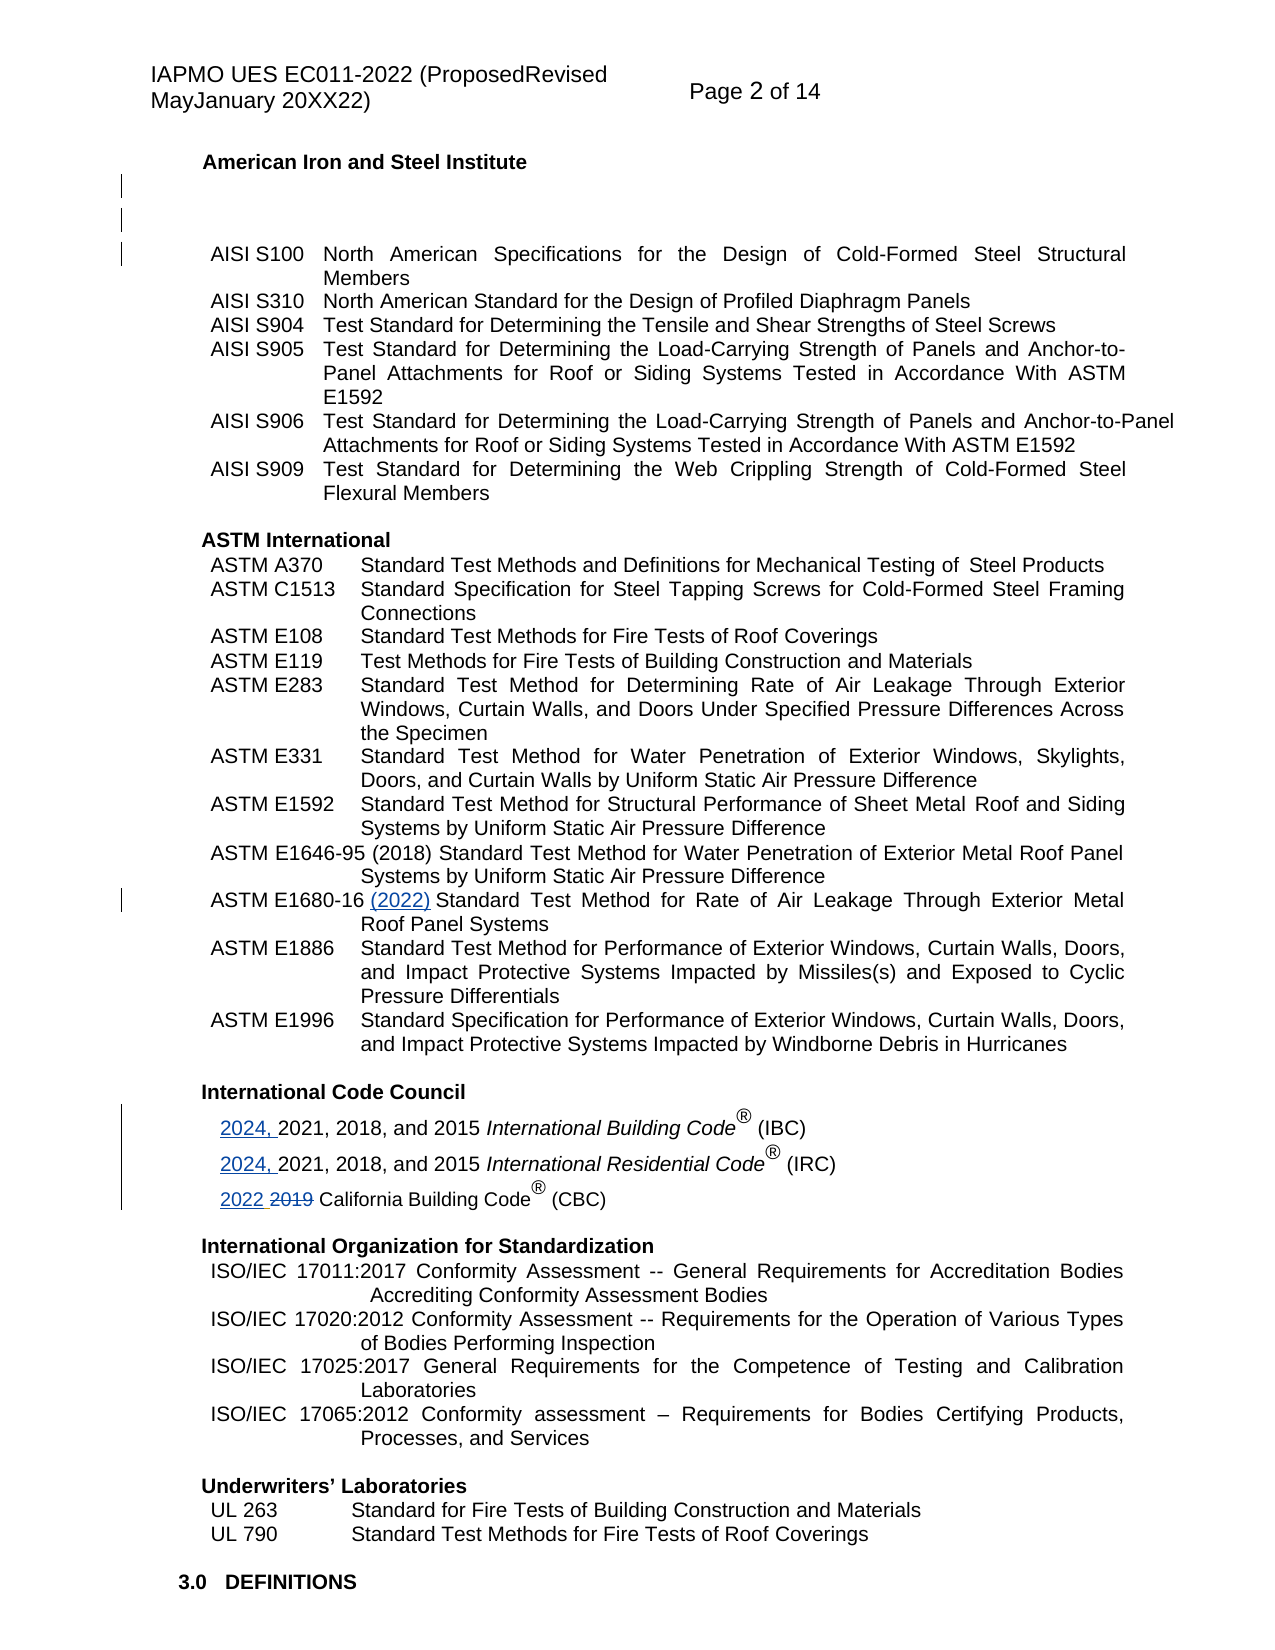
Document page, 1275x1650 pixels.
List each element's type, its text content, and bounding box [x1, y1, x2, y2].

text 2021, 2018, and 2015 International Residential Code® (IRC) [135, 1140, 1177, 1176]
text ISO/IEC 17065:2012 Conformity assessment – Requirements for Bodies Certifying Products, Processes, and Services [210, 1402, 1125, 1450]
text ASTM E1680-16 Standard Test Method for Rate of Air Leakage Through Exterior Metal Roof Panel Systems [210, 888, 1125, 936]
text AISI S909 Test Standard for Determining the Web Crippling Strength of Cold-Formed Steel Flexural Members [210, 457, 1127, 505]
text ASTM E331 Standard Test Method for Water Penetration of Exterior Windows, Skylights, Doors, and Curtain Walls by Uniform Static Air Pressure Difference [210, 744, 1126, 792]
text AISI S100 North American Specifications for the Design of Cold-Formed Steel Structural Members [210, 242, 1127, 289]
text International Code Council [135, 1080, 1177, 1104]
text UL 790 Standard Test Methods for Fire Tests of Roof Coverings [210, 1522, 1125, 1546]
subtitle International Organization for Standardization [201, 1234, 1177, 1258]
text 2021, 2018, and 2015 International Building Code® (IBC) [210, 1104, 1177, 1140]
text ISO/IEC 17025:2017 General Requirements for the Competence of Testing and Calibration Laboratories [210, 1354, 1125, 1402]
text ASTM E1592 Standard Test Method for Structural Performance of Sheet Metal Roof and Siding Systems by Uniform Static Air Pressure Difference [210, 792, 1125, 840]
text ISO/IEC 17020:2012 Conformity Assessment -- Requirements for the Operation of Various Types of Bodies Performing Inspection [210, 1306, 1125, 1354]
text California Building Code® (CBC) [220, 1176, 1177, 1210]
text AISI S905 Test Standard for Determining the Load-Carrying Strength of Panels and Anchor-to-Panel Attachments for Roof or Siding Systems Tested in Accordance With ASTM E1592 [210, 337, 1127, 409]
subtitle American Iron and Steel Institute [202, 150, 1177, 174]
text AISI S906 Test Standard for Determining the Load-Carrying Strength of Panels and Anchor-to-Panel Attachments for Roof or Siding Systems Tested in Accordance With ASTM E1592 [210, 409, 1176, 457]
text ASTM C1513 Standard Specification for Steel Tapping Screws for Cold-Formed Steel Framing Connections [210, 577, 1125, 624]
text ASTM E283 Standard Test Method for Determining Rate of Air Leakage Through Exterior Windows, Curtain Walls, and Doors Under Specified Pressure Differences Across the Specimen [210, 672, 1125, 744]
text ASTM E1646-95 (2018) Standard Test Method for Water Penetration of Exterior Metal Roof Panel Systems by Uniform Static Air Pressure Difference [210, 840, 1125, 888]
subtitle DEFINITIONS [178, 1570, 1177, 1594]
subtitle ASTM International [201, 529, 1177, 553]
text ASTM E108 Standard Test Methods for Fire Tests of Roof Coverings [210, 625, 1177, 648]
text ASTM E1886 Standard Test Method for Performance of Exterior Windows, Curtain Walls, Doors, and Impact Protective Systems Impacted by Missiles(s) and Exposed to Cyclic Pressure Differentials [210, 936, 1125, 1008]
text ISO/IEC 17011:2017 Conformity Assessment -- General Requirements for Accreditation Bodies Accrediting Conformity Assessment Bodies [210, 1258, 1125, 1306]
text UL 263 Standard for Fire Tests of Building Construction and Materials [210, 1498, 1125, 1522]
text AISI S904 Test Standard for Determining the Tensile and Shear Strengths of Steel Screws [210, 313, 1176, 337]
text AISI S310 North American Standard for the Design of Profiled Diaphragm Panels [210, 289, 1177, 313]
subtitle Underwriters’ Laboratories [201, 1474, 1177, 1498]
text ASTM E1996 Standard Specification for Performance of Exterior Windows, Curtain Walls, Doors, and Impact Protective Systems Impacted by Windborne Debris in Hurricanes [210, 1008, 1125, 1056]
text ASTM A370 Standard Test Methods and Definitions for Mechanical Testing of Steel Products [210, 553, 1125, 577]
text ASTM E119 Test Methods for Fire Tests of Building Construction and Materials [210, 648, 1177, 672]
